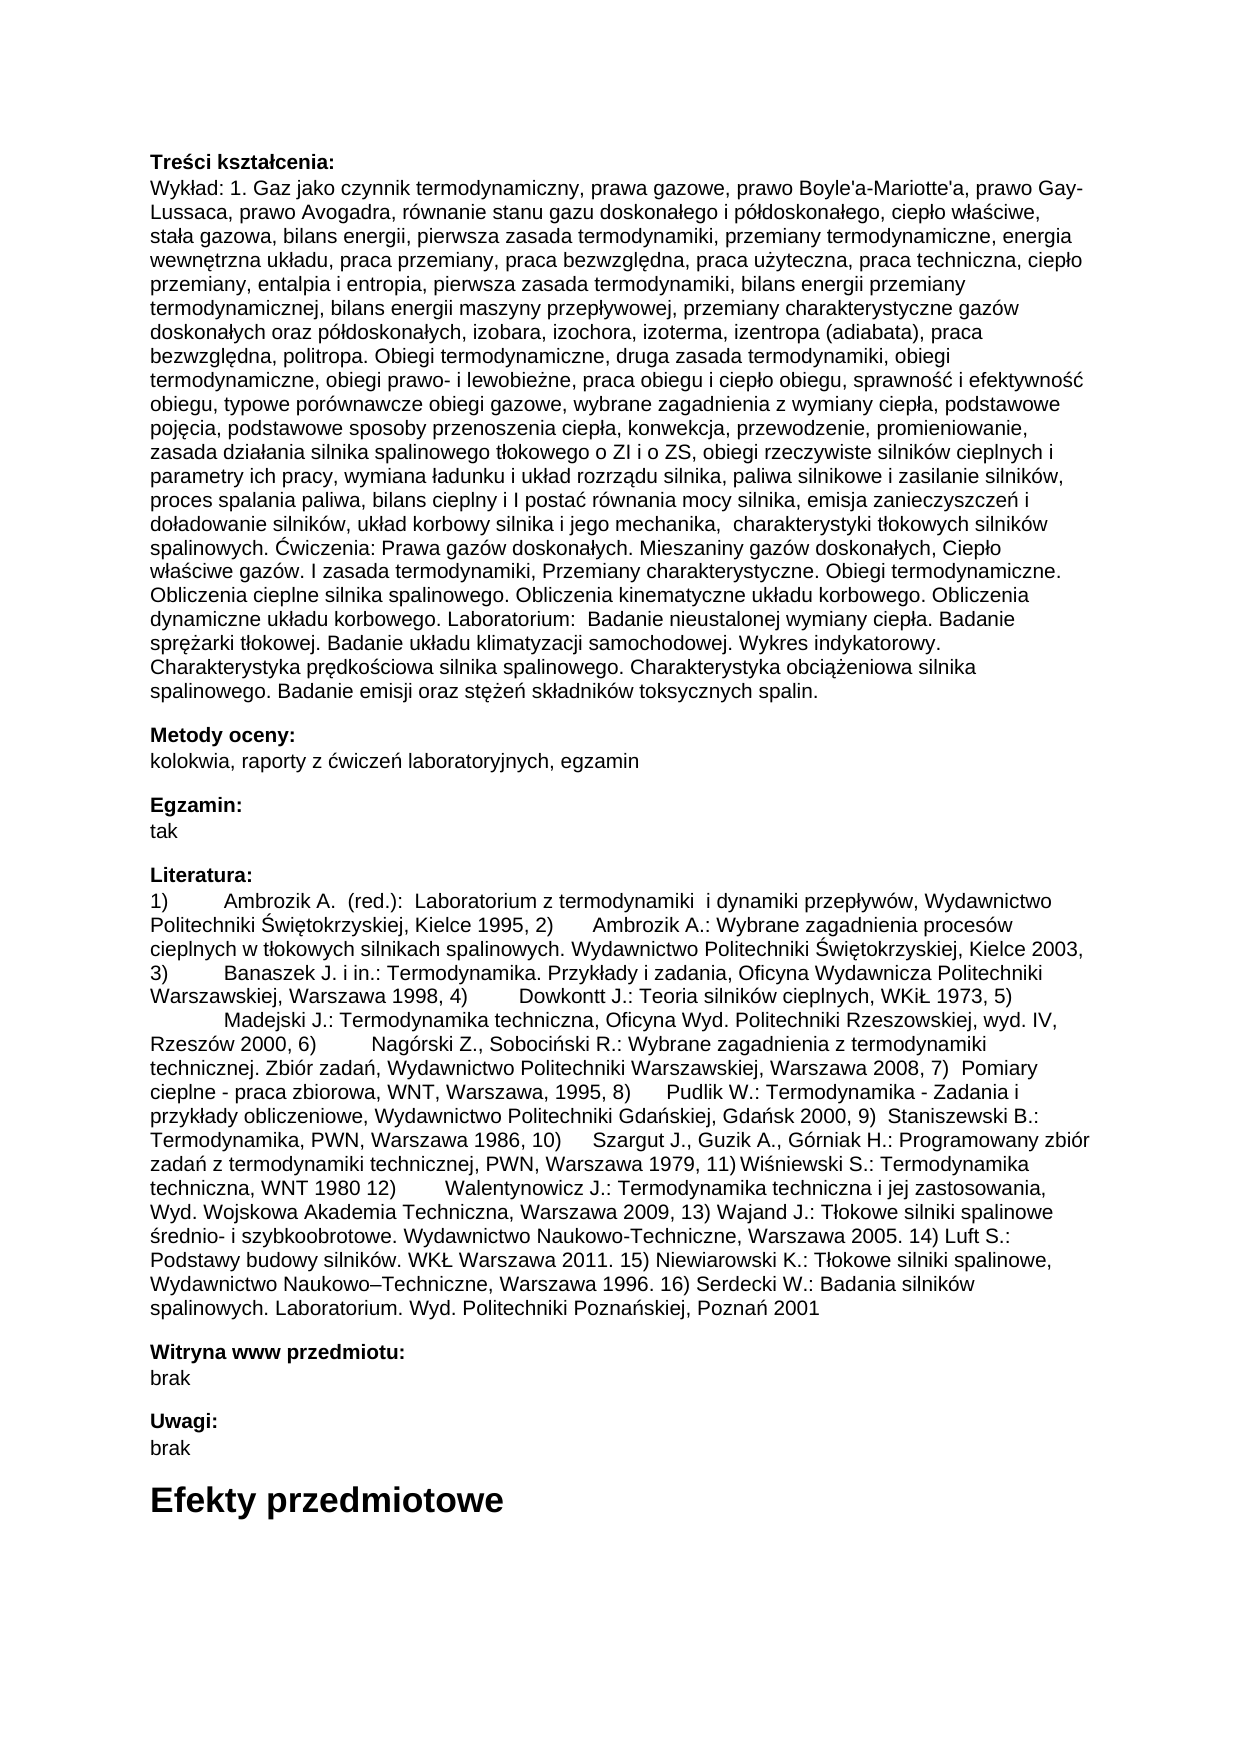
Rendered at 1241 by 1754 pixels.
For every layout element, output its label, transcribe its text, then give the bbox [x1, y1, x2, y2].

text Literatura: [150, 862, 1090, 886]
text tak [150, 819, 1090, 843]
text brak [150, 1435, 1090, 1459]
text brak [150, 1366, 1090, 1389]
text Uwagi: [150, 1409, 1090, 1433]
subtitle Efekty przedmiotowe [150, 1479, 1090, 1520]
text kolokwia, raporty z ćwiczeń laboratoryjnych, egzamin [150, 749, 1090, 773]
text Treści kształcenia: [150, 150, 1090, 174]
text Metody oceny: [150, 723, 1090, 747]
text 1) Ambrozik A. (red.): Laboratorium z termodynamiki i dynamiki przepływów, Wydawnictwo Politechniki Świętokrzyskiej, Kielce 1995, 2) Ambrozik A.: Wybrane zagadnienia procesów cieplnych w tłokowych silnikach spalinowych. Wydawnictwo Politechniki Świętokrzyskiej, Kielce 2003, 3) Banaszek J. i in.: Termodynamika. Przykłady i zadania, Oficyna Wydawnicza Politechniki Warszawskiej, Warszawa 1998, 4) Dowkontt J.: Teoria silników cieplnych, WKiŁ 1973, 5) Madejski J.: Termodynamika techniczna, Oficyna Wyd. Politechniki Rzeszowskiej, wyd. IV, Rzeszów 2000, 6) Nagórski Z., Sobociński R.: Wybrane zagadnienia z termodynamiki technicznej. Zbiór zadań, Wydawnictwo Politechniki Warszawskiej, Warszawa 2008, 7) Pomiary cieplne - praca zbiorowa, WNT, Warszawa, 1995, 8) Pudlik W.: Termodynamika - Zadania i przykłady obliczeniowe, Wydawnictwo Politechniki Gdańskiej, Gdańsk 2000, 9) Staniszewski B.: Termodynamika, PWN, Warszawa 1986, 10) Szargut J., Guzik A., Górniak H.: Programowany zbiór zadań z termodynamiki technicznej, PWN, Warszawa 1979, 11) Wiśniewski S.: Termodynamika techniczna, WNT 1980 12) Walentynowicz J.: Termodynamika techniczna i jej zastosowania, Wyd. Wojskowa Akademia Techniczna, Warszawa 2009, 13) Wajand J.: Tłokowe silniki spalinowe średnio- i szybkoobrotowe. Wydawnictwo Naukowo-Techniczne, Warszawa 2005. 14) Luft S.: Podstawy budowy silników. WKŁ Warszawa 2011. 15) Niewiarowski K.: Tłokowe silniki spalinowe, Wydawnictwo Naukowo–Techniczne, Warszawa 1996. 16) Serdecki W.: Badania silników spalinowych. Laboratorium. Wyd. Politechniki Poznańskiej, Poznań 2001 [150, 888, 1090, 1320]
text Egzamin: [150, 793, 1090, 817]
text Witryna www przedmiotu: [150, 1339, 1090, 1363]
text Wykład: 1. Gaz jako czynnik termodynamiczny, prawa gazowe, prawo Boyle'a-Mariotte'a, prawo Gay-Lussaca, prawo Avogadra, równanie stanu gazu doskonałego i półdoskonałego, ciepło właściwe, stała gazowa, bilans energii, pierwsza zasada termodynamiki, przemiany termodynamiczne, energia wewnętrzna układu, praca przemiany, praca bezwzględna, praca użyteczna, praca techniczna, ciepło przemiany, entalpia i entropia, pierwsza zasada termodynamiki, bilans energii przemiany termodynamicznej, bilans energii maszyny przepływowej, przemiany charakterystyczne gazów doskonałych oraz półdoskonałych, izobara, izochora, izoterma, izentropa (adiabata), praca bezwzględna, politropa. Obiegi termodynamiczne, druga zasada termodynamiki, obiegi termodynamiczne, obiegi prawo- i lewobieżne, praca obiegu i ciepło obiegu, sprawność i efektywność obiegu, typowe porównawcze obiegi gazowe, wybrane zagadnienia z wymiany ciepła, podstawowe pojęcia, podstawowe sposoby przenoszenia ciepła, konwekcja, przewodzenie, promieniowanie, zasada działania silnika spalinowego tłokowego o ZI i o ZS, obiegi rzeczywiste silników cieplnych i parametry ich pracy, wymiana ładunku i układ rozrządu silnika, paliwa silnikowe i zasilanie silników, proces spalania paliwa, bilans cieplny i I postać równania mocy silnika, emisja zanieczyszczeń i doładowanie silników, układ korbowy silnika i jego mechanika, charakterystyki tłokowych silników spalinowych. Ćwiczenia: Prawa gazów doskonałych. Mieszaniny gazów doskonałych, Ciepło właściwe gazów. I zasada termodynamiki, Przemiany charakterystyczne. Obiegi termodynamiczne. Obliczenia cieplne silnika spalinowego. Obliczenia kinematyczne układu korbowego. Obliczenia dynamiczne układu korbowego. Laboratorium: Badanie nieustalonej wymiany ciepła. Badanie sprężarki tłokowej. Badanie układu klimatyzacji samochodowej. Wykres indykatorowy. Charakterystyka prędkościowa silnika spalinowego. Charakterystyka obciążeniowa silnika spalinowego. Badanie emisji oraz stężeń składników toksycznych spalin. [150, 176, 1090, 703]
